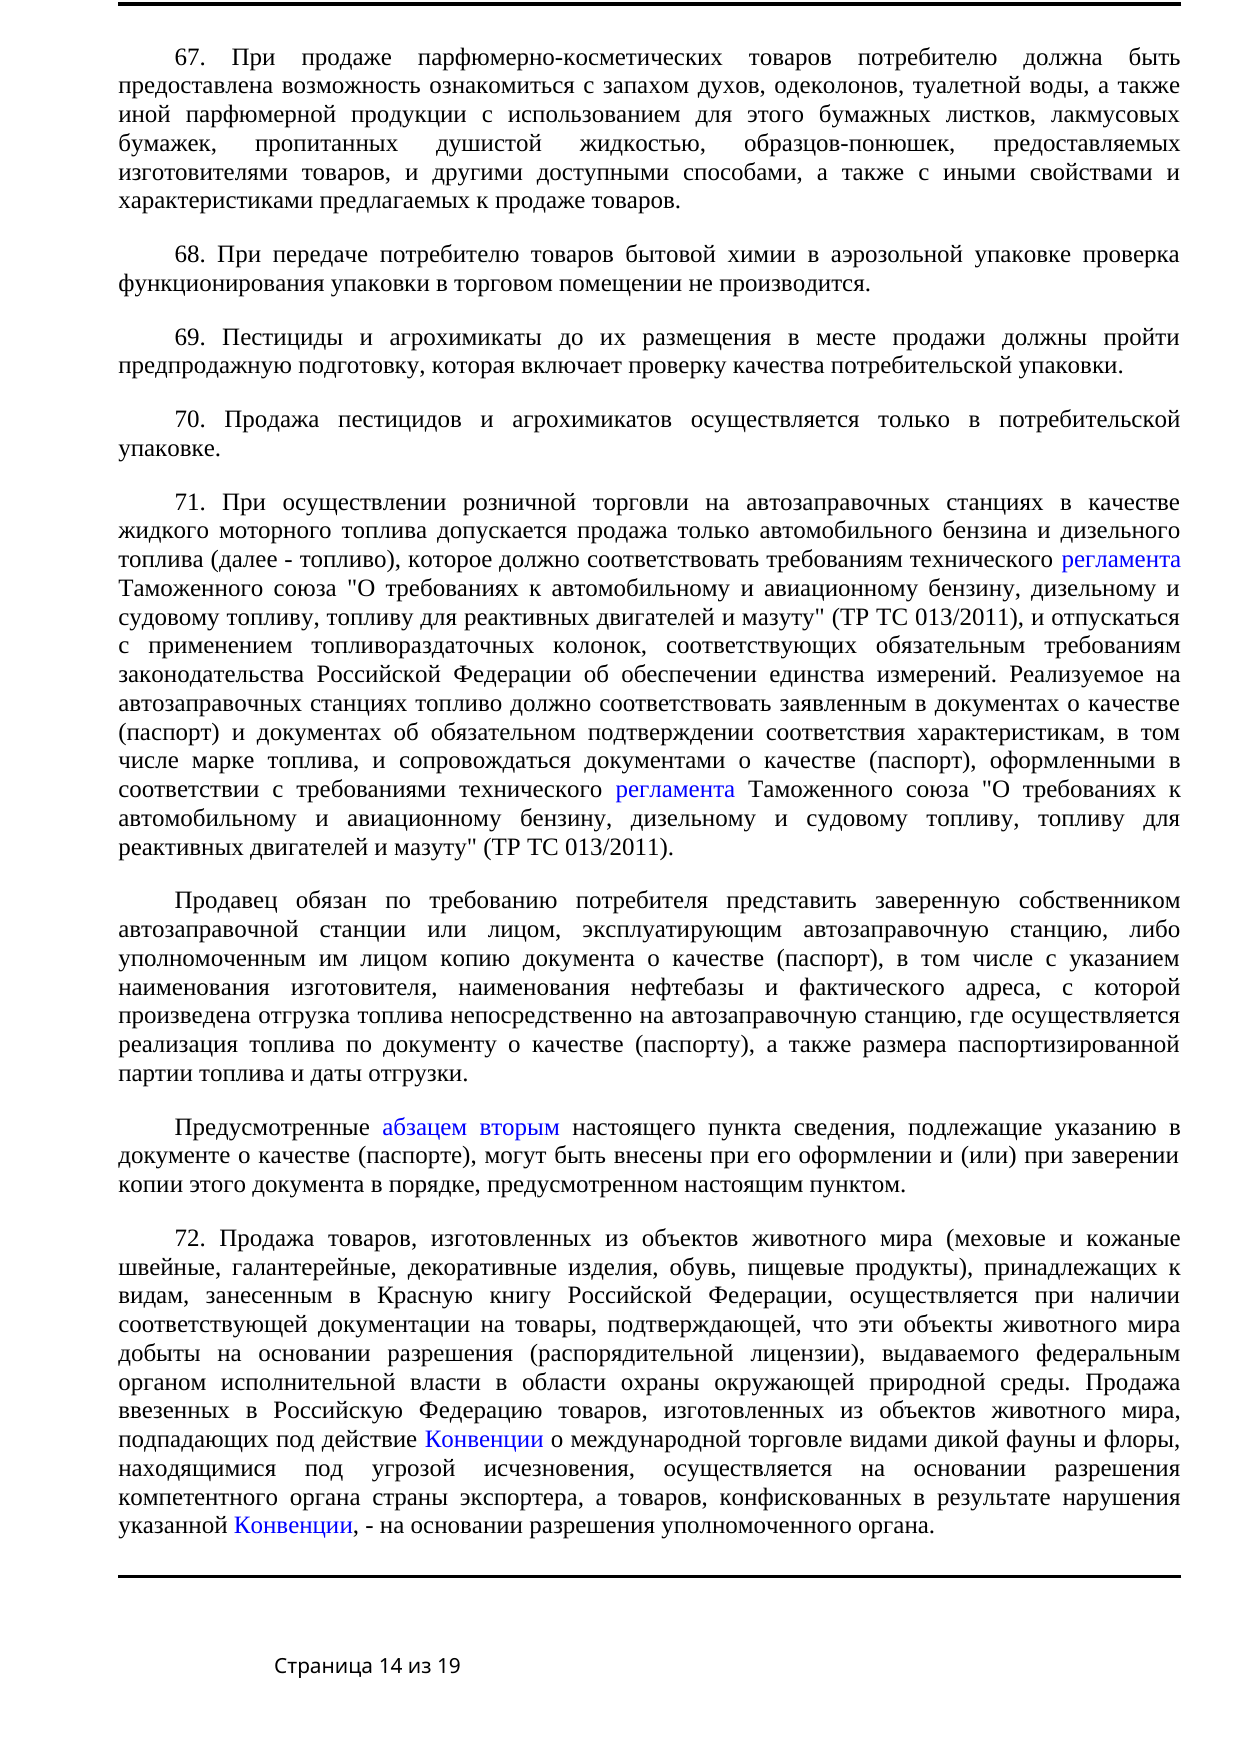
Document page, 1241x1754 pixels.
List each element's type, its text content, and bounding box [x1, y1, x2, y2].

text Предусмотренные абзацем вторым настоящего пункта сведения, подлежащие указанию в документе о качестве (паспорте), могут быть внесены при его оформлении и (или) при заверении копии этого документа в порядке, предусмотренном настоящим пунктом. [118, 1112, 1181, 1198]
text 67. При продаже парфюмерно-косметических товаров потребителю должна быть предоставлена возможность ознакомиться с запахом духов, одеколонов, туалетной воды, а также иной парфюмерной продукции с использованием для этого бумажных листков, лакмусовых бумажек, пропитанных душистой жидкостью, образцов-понюшек, предоставляемых изготовителями товаров, и другими доступными способами, а также с иными свойствами и характеристиками предлагаемых к продаже товаров. [118, 42, 1181, 214]
text 69. Пестициды и агрохимикаты до их размещения в месте продажи должны пройти предпродажную подготовку, которая включает проверку качества потребительской упаковки. [118, 322, 1181, 379]
text 70. Продажа пестицидов и агрохимикатов осуществляется только в потребительской упаковке. [118, 404, 1181, 462]
text Продавец обязан по требованию потребителя представить заверенную собственником автозаправочной станции или лицом, эксплуатирующим автозаправочную станцию, либо уполномоченным им лицом копию документа о качестве (паспорт), в том числе с указанием наименования изготовителя, наименования нефтебазы и фактического адреса, с которой произведена отгрузка топлива непосредственно на автозаправочную станцию, где осуществляется реализация топлива по документу о качестве (паспорту), а также размера паспортизированной партии топлива и даты отгрузки. [118, 885, 1181, 1087]
text 71. При осуществлении розничной торговли на автозаправочных станциях в качестве жидкого моторного топлива допускается продажа только автомобильного бензина и дизельного топлива (далее - топливо), которое должно соответствовать требованиям технического регламента Таможенного союза "О требованиях к автомобильному и авиационному бензину, дизельному и судовому топливу, топливу для реактивных двигателей и мазуту" (ТР ТС 013/2011), и отпускаться с применением топливораздаточных колонок, соответствующих обязательным требованиям законодательства Российской Федерации об обеспечении единства измерений. Реализуемое на автозаправочных станциях топливо должно соответствовать заявленным в документах о качестве (паспорт) и документах об обязательном подтверждении соответствия характеристикам, в том числе марке топлива, и сопровождаться документами о качестве (паспорт), оформленными в соответствии с требованиями технического регламента Таможенного союза "О требованиях к автомобильному и авиационному бензину, дизельному и судовому топливу, топливу для реактивных двигателей и мазуту" (ТР ТС 013/2011). [118, 487, 1181, 860]
text 68. При передаче потребителю товаров бытовой химии в аэрозольной упаковке проверка функционирования упаковки в торговом помещении не производится. [118, 239, 1181, 297]
text 72. Продажа товаров, изготовленных из объектов животного мира (меховые и кожаные швейные, галантерейные, декоративные изделия, обувь, пищевые продукты), принадлежащих к видам, занесенным в Красную книгу Российской Федерации, осуществляется при наличии соответствующей документации на товары, подтверждающей, что эти объекты животного мира добыты на основании разрешения (распорядительной лицензии), выдаваемого федеральным органом исполнительной власти в области охраны окружающей природной среды. Продажа ввезенных в Российскую Федерацию товаров, изготовленных из объектов животного мира, подпадающих под действие Конвенции о международной торговле видами дикой фауны и флоры, находящимися под угрозой исчезновения, осуществляется на основании разрешения компетентного органа страны экспортера, а товаров, конфискованных в результате нарушения указанной Конвенции, - на основании разрешения уполномоченного органа. [118, 1223, 1181, 1539]
